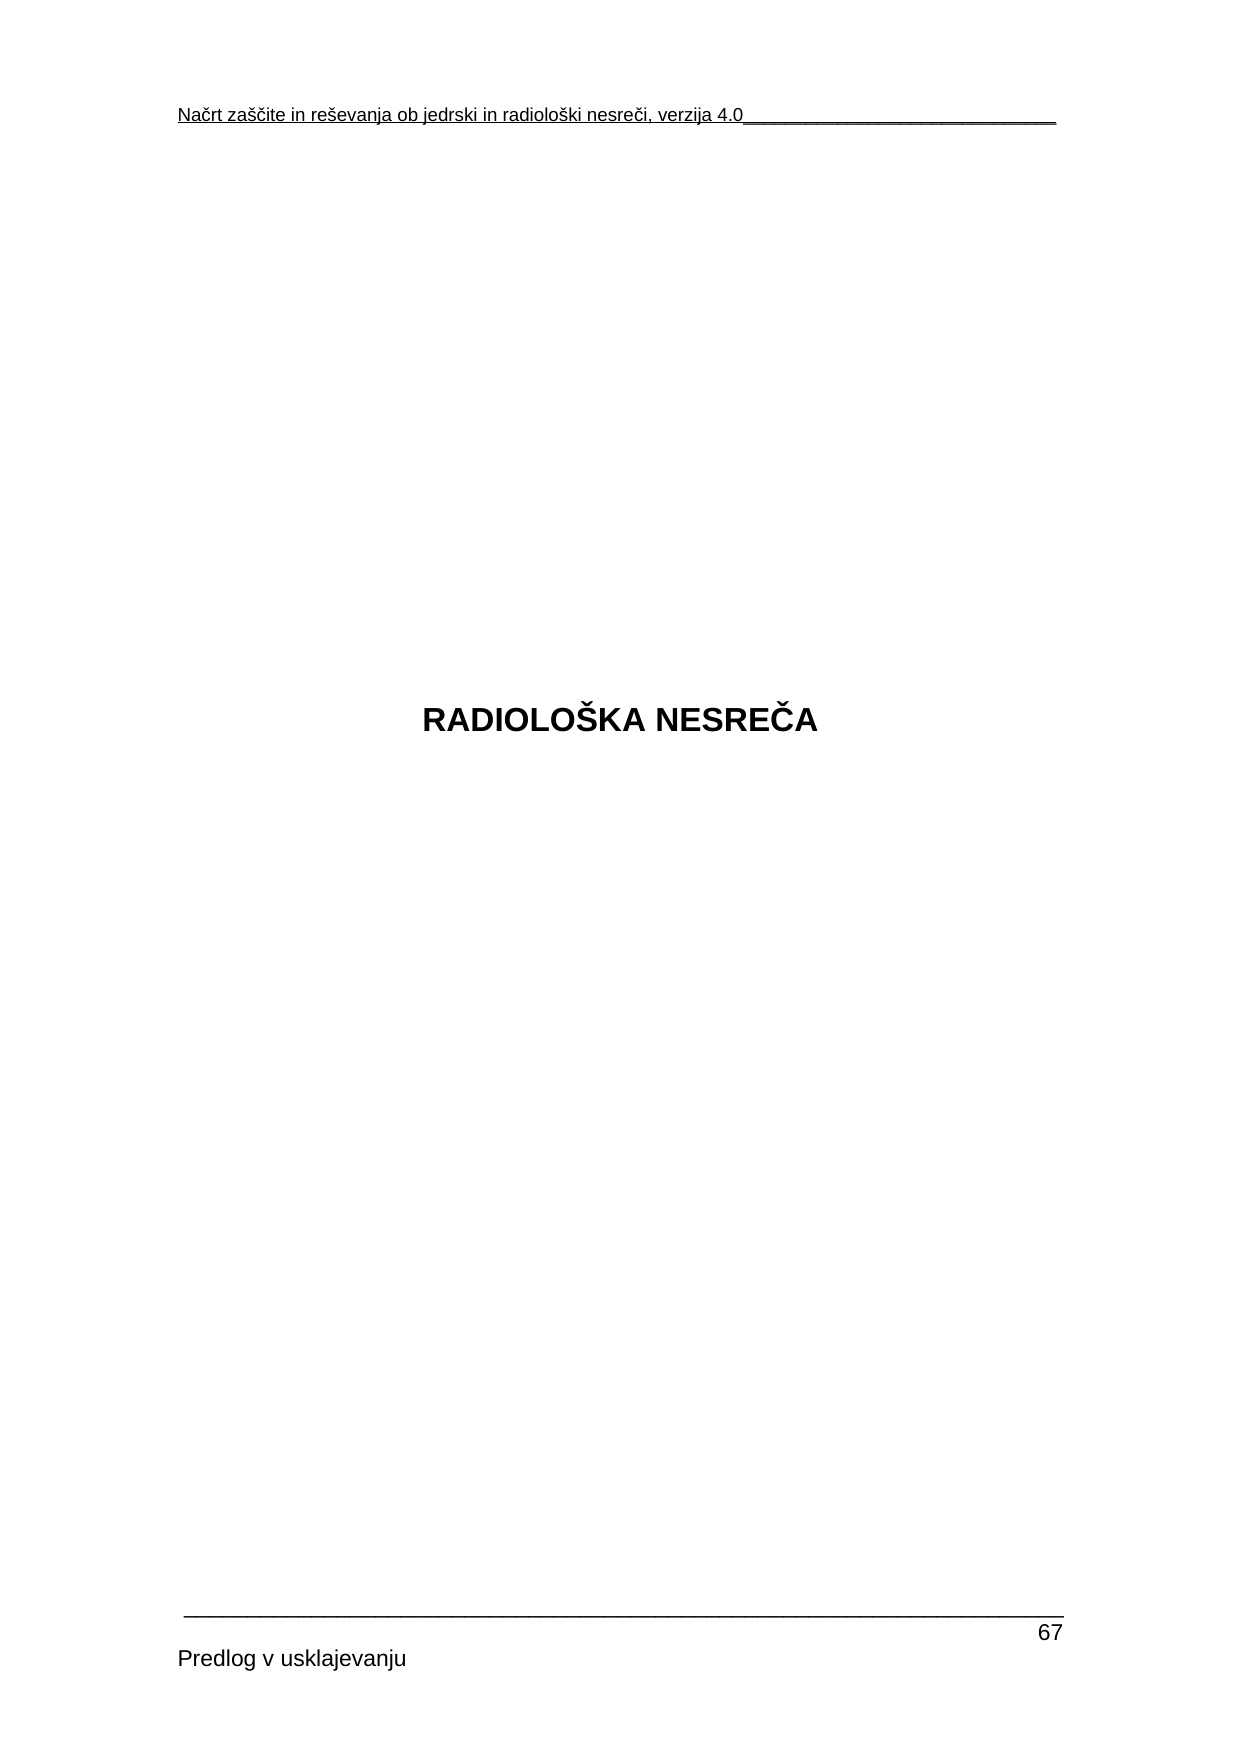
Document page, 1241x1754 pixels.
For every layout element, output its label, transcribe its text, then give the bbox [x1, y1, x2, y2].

subtitle RADIOLOŠKA NESREČA [177, 700, 1063, 739]
